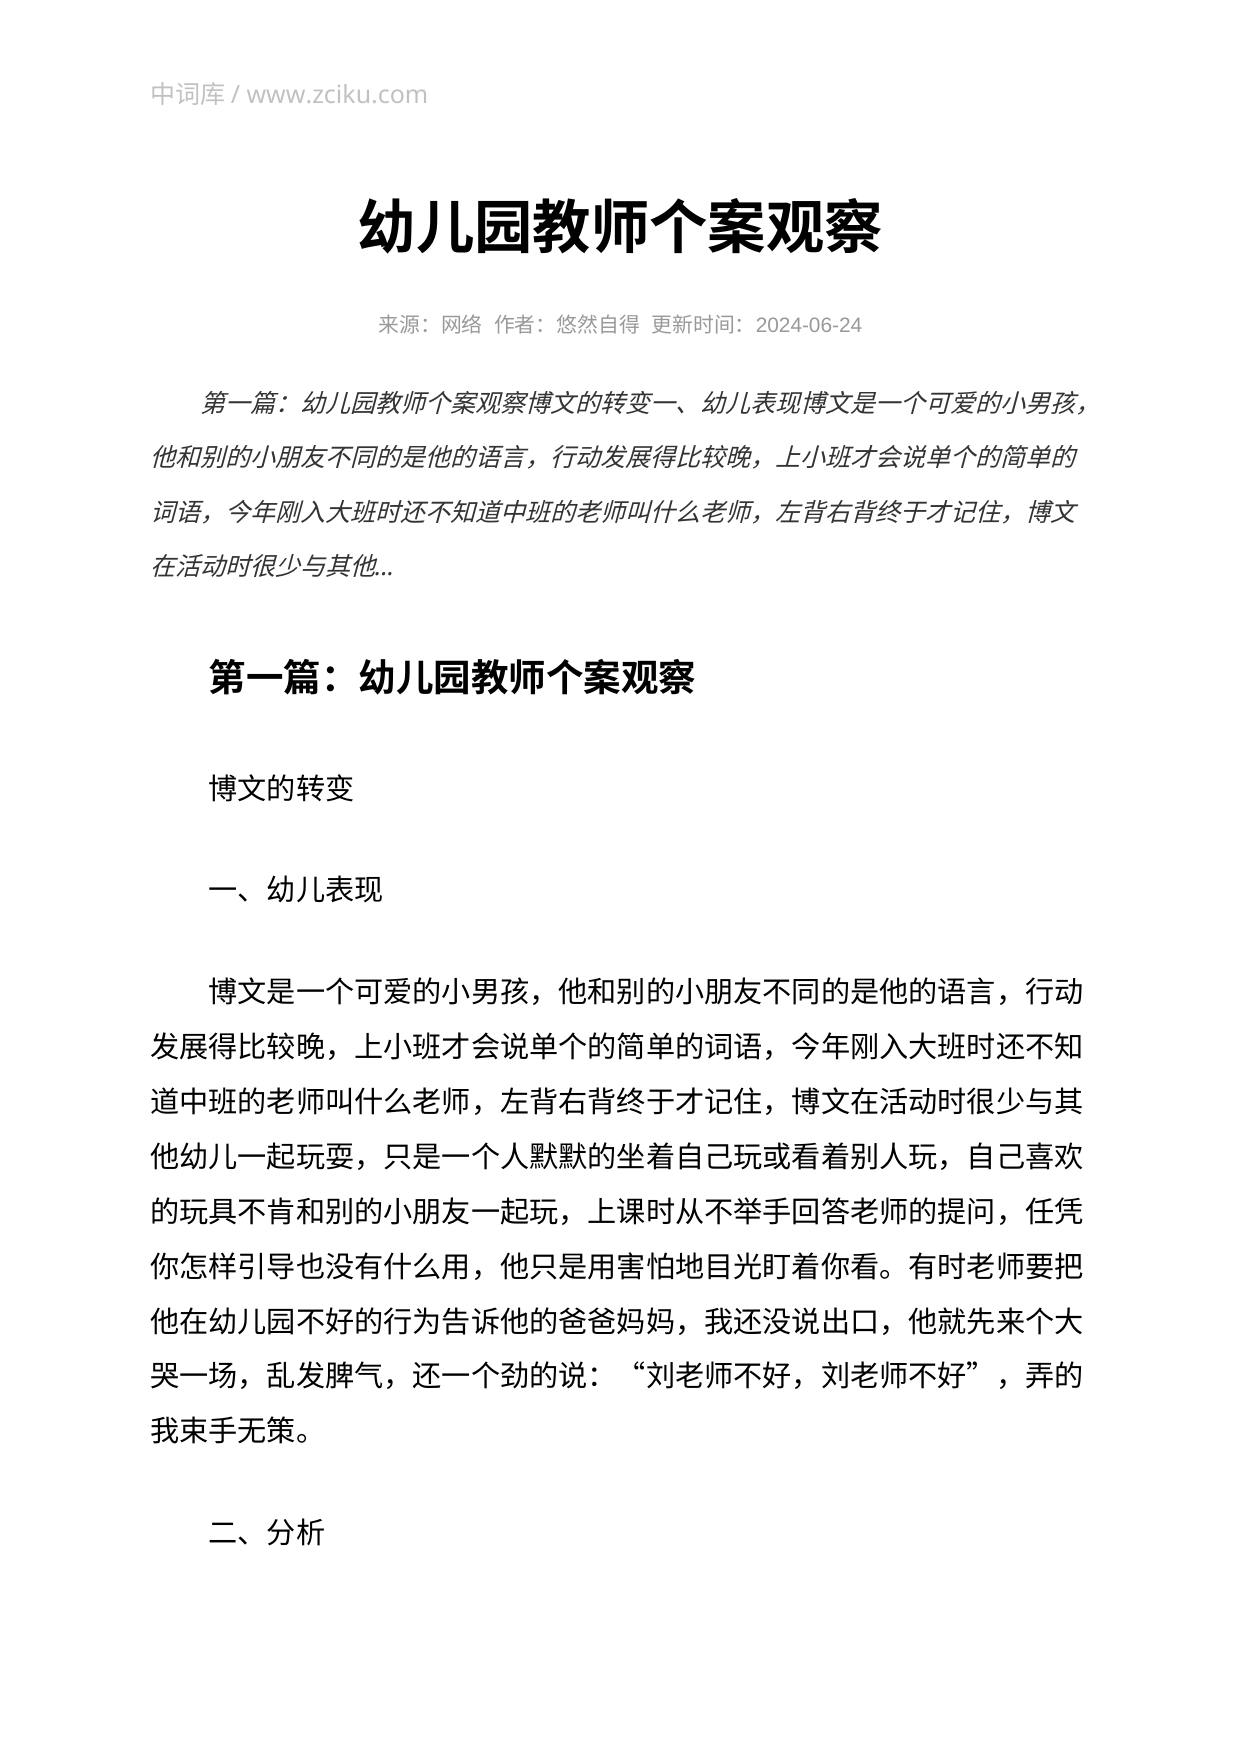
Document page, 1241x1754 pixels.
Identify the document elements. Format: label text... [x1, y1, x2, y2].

subtitle 幼儿园教师个案观察 [150, 181, 1090, 266]
text 第一篇：幼儿园教师个案观察博文的转变一、幼儿表现博文是一个可爱的小男孩，他和别的小朋友不同的是他的语言，行动发展得比较晚，上小班才会说单个的简单的词语，今年刚入大班时还不知道中班的老师叫什么老师，左背右背终于才记住，博文在活动时很少与其他... [150, 383, 1090, 583]
text 第一篇：幼儿园教师个案观察 [150, 648, 1090, 702]
text 来源：网络 作者：悠然自得 更新时间：2024-06-24 [150, 313, 1090, 337]
text 博文是一个可爱的小男孩，他和别的小朋友不同的是他的语言，行动发展得比较晚，上小班才会说单个的简单的词语，今年刚入大班时还不知道中班的老师叫什么老师，左背右背终于才记住，博文在活动时很少与其他幼儿一起玩耍，只是一个人默默的坐着自己玩或看着别人玩，自己喜欢的玩具不肯和别的小朋友一起玩，上课时从不举手回答老师的提问，任凭你怎样引导也没有什么用，他只是用害怕地目光盯着你看。有时老师要把他在幼儿园不好的行为告诉他的爸爸妈妈，我还没说出口，他就先来个大哭一场，乱发脾气，还一个劲的说：“刘老师不好，刘老师不好”，弄的我束手无策。 [150, 969, 1090, 1450]
text 博文的转变 [150, 765, 1090, 807]
text 二、分析 [150, 1510, 1090, 1552]
text 一、幼儿表现 [150, 867, 1090, 909]
